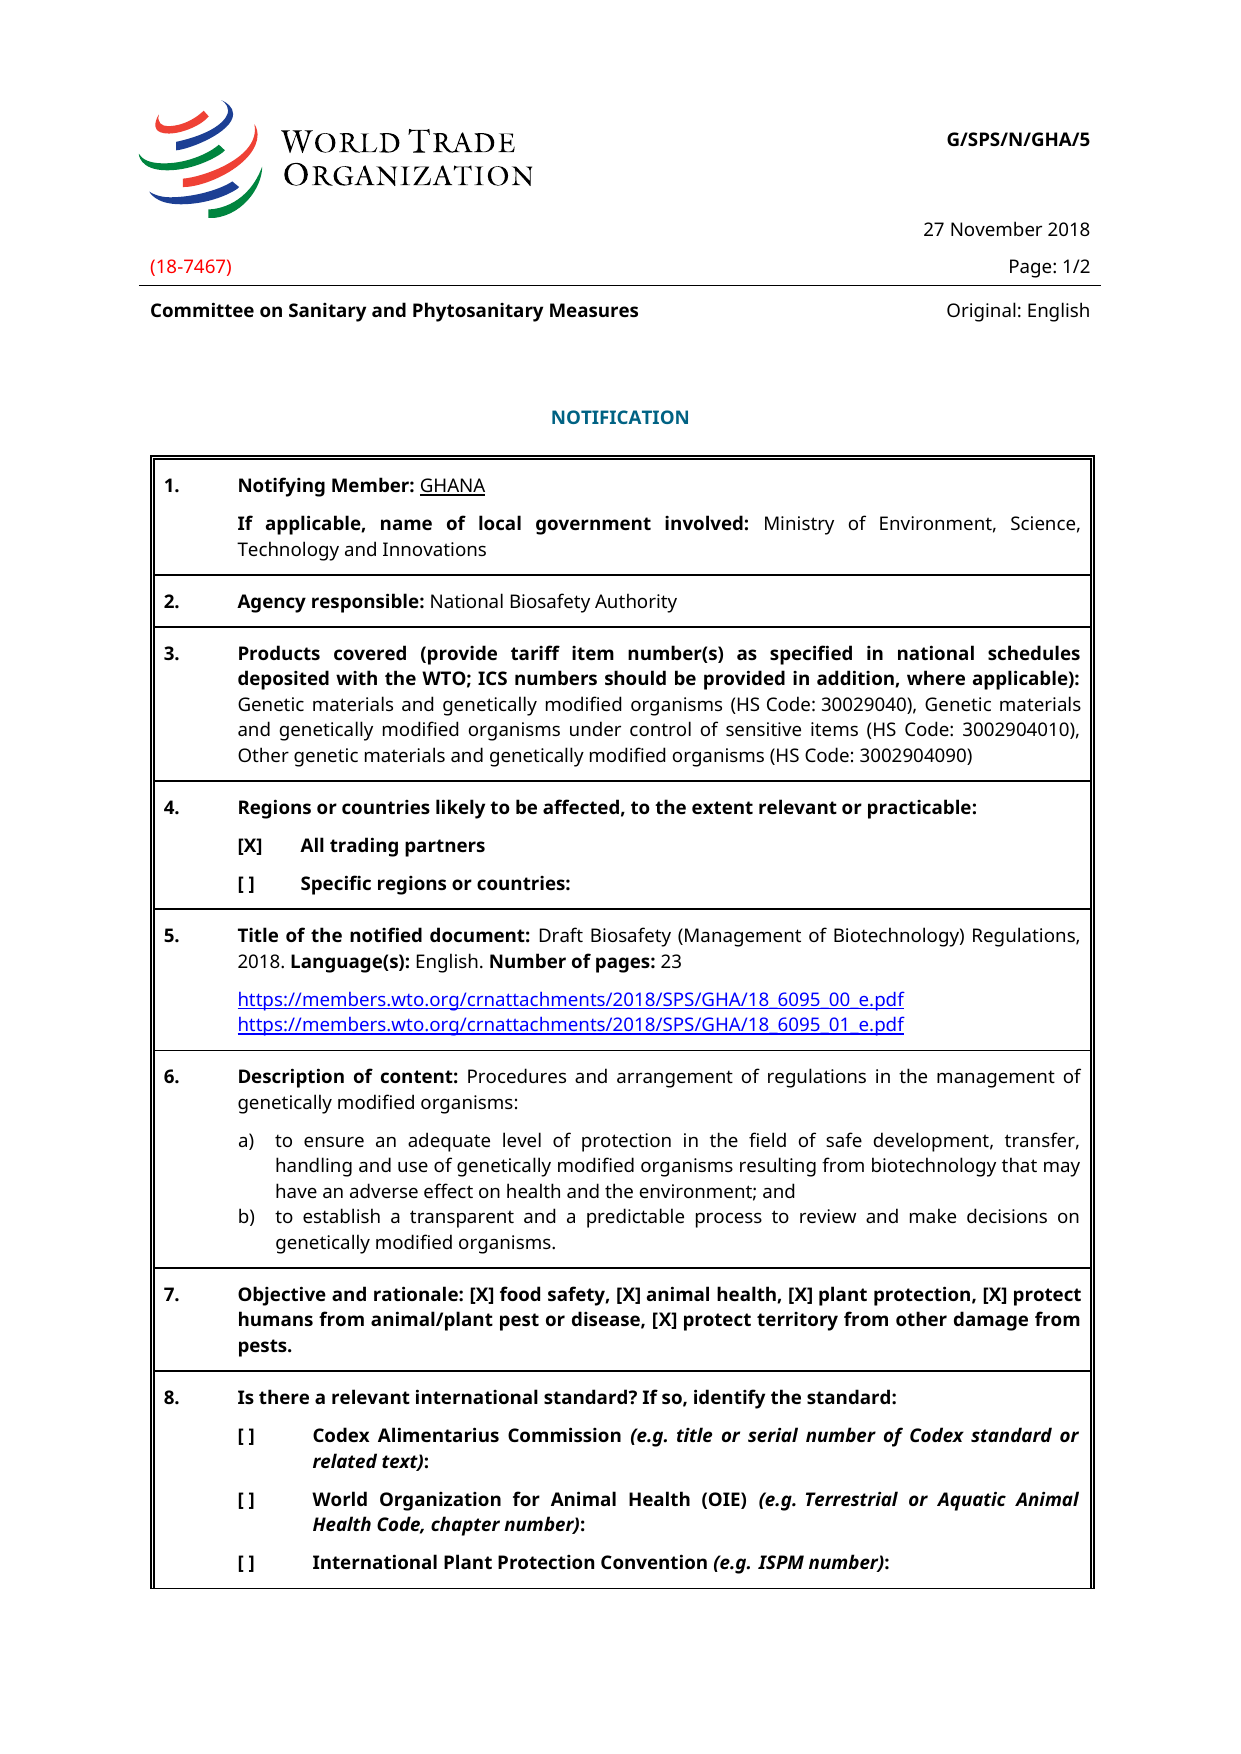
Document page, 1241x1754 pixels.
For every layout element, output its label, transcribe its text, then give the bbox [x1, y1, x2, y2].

table_cell Description of content: Procedures and arrangement of regulations in the management of genetically modified organisms: to ensure an adequate level of protection in the field of safe development, transfer, handling and use of genetically modified organisms resulting from biotechnology that may have an adverse effect on health and the environment; and to establish a transparent and a predictable process to review and make decisions on genetically modified organisms. [226, 1051, 1090, 1267]
table_header 1. [155, 460, 226, 574]
title NOTIFICATION [150, 405, 1090, 430]
table_cell 4. [155, 782, 226, 908]
table_cell 8. [155, 1372, 226, 1587]
table_cell 3. [155, 628, 226, 780]
table_cell Regions or countries likely to be affected, to the extent relevant or practicable: [X] All trading partners [ ] Specific regions or countries: [226, 782, 1090, 908]
table_header Notifying Member: Ghana If applicable, name of local government involved: Ministry of Environment, Science, Technology and Innovations [226, 460, 1090, 574]
table_cell 7. [155, 1269, 226, 1370]
table_cell Title of the notified document: Draft Biosafety (Management of Biotechnology) Regulations, 2018. Language(s): English. Number of pages: 23 https://members.wto.org/crnattachments/2018/SPS/GHA/18_6095_00_e.pdf https://members.wto.org/crnattachments/2018/SPS/GHA/18_6095_01_e.pdf [226, 910, 1090, 1049]
table_cell Agency responsible: National Biosafety Authority [226, 576, 1090, 626]
table_cell Products covered (provide tariff item number(s) as specified in national schedules deposited with the WTO; ICS numbers should be provided in addition, where applicable): Genetic materials and genetically modified organisms (HS Code: 30029040), Genetic materials and genetically modified organisms under control of sensitive items (HS Code: 3002904010), Other genetic materials and genetically modified organisms (HS Code: 3002904090) [226, 628, 1090, 780]
table_cell 5. [155, 910, 226, 1049]
table_cell 2. [155, 576, 226, 626]
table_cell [226, 1372, 1090, 1587]
table_cell 6. [155, 1051, 226, 1267]
table_cell Objective and rationale: [X] food safety, [X] animal health, [X] plant protection, [X] protect humans from animal/plant pest or disease, [X] protect territory from other damage from pests. [226, 1269, 1090, 1370]
